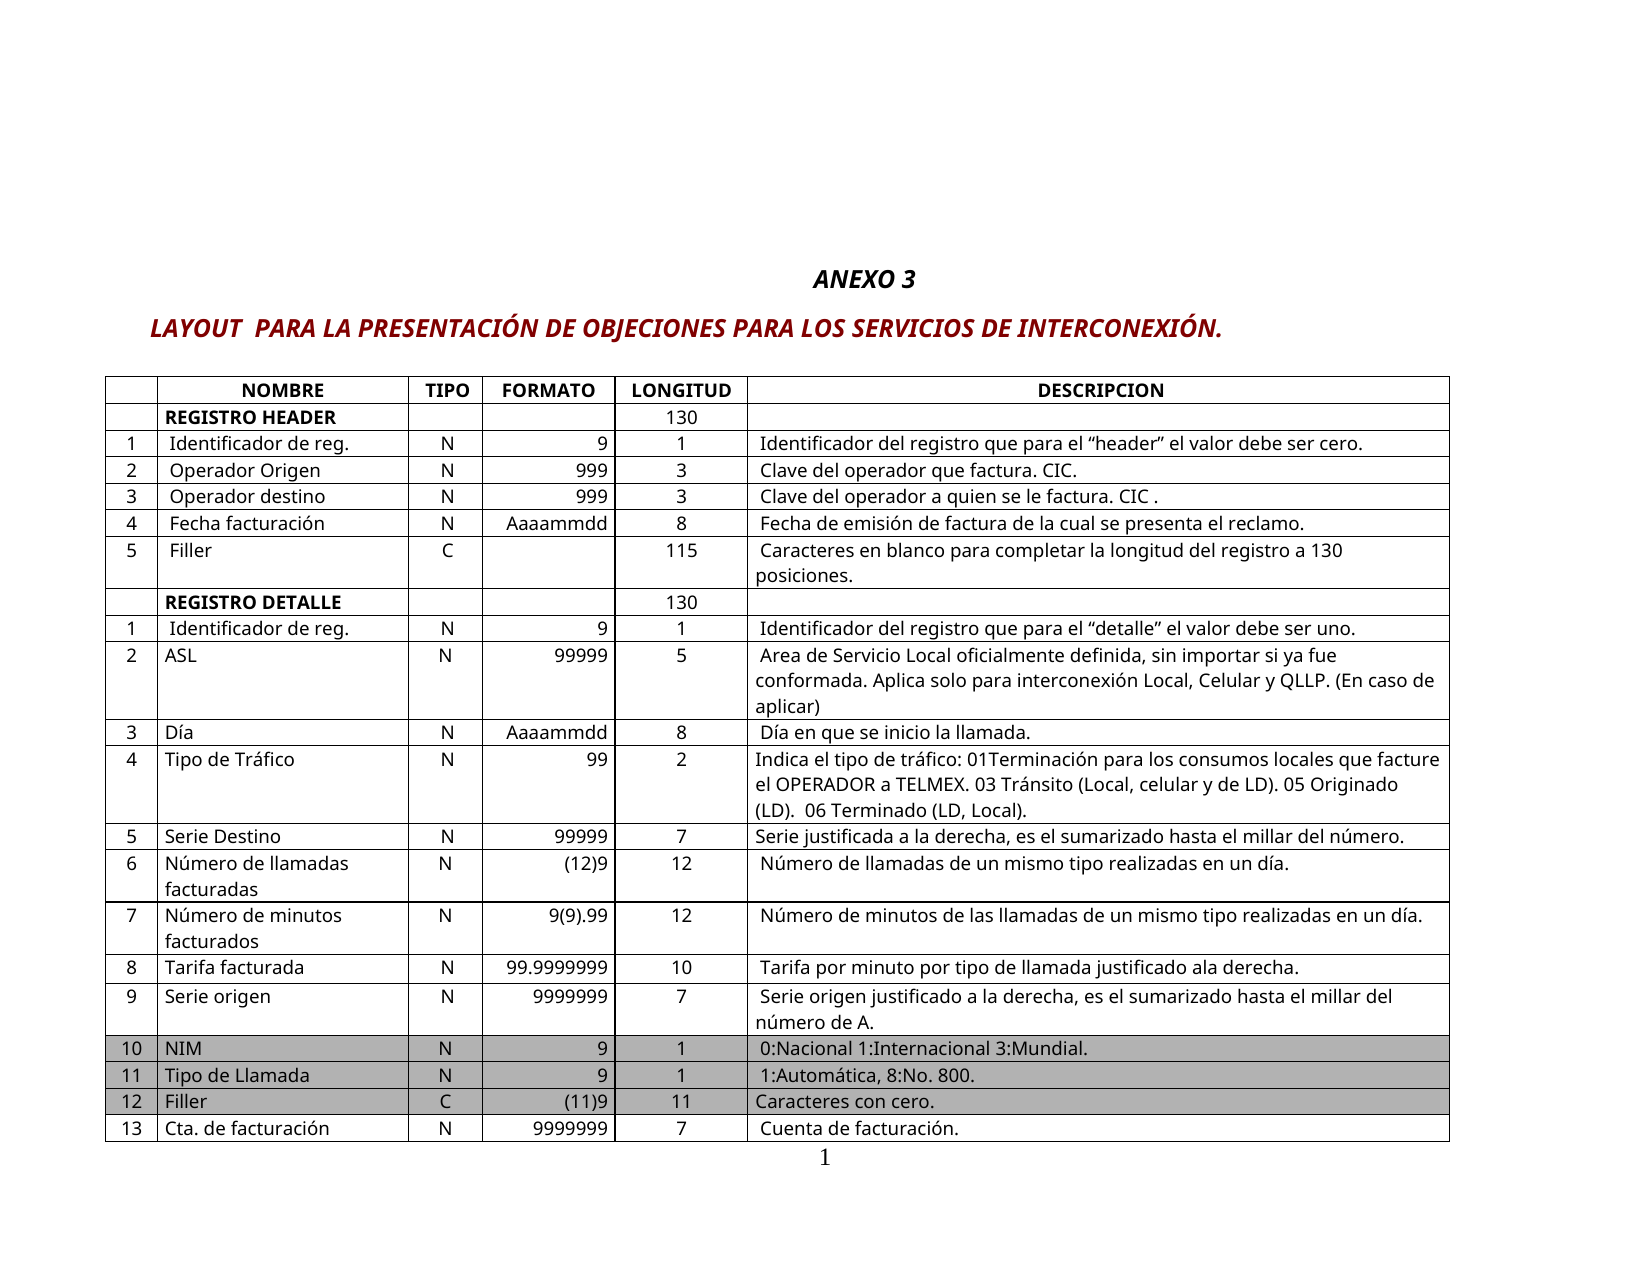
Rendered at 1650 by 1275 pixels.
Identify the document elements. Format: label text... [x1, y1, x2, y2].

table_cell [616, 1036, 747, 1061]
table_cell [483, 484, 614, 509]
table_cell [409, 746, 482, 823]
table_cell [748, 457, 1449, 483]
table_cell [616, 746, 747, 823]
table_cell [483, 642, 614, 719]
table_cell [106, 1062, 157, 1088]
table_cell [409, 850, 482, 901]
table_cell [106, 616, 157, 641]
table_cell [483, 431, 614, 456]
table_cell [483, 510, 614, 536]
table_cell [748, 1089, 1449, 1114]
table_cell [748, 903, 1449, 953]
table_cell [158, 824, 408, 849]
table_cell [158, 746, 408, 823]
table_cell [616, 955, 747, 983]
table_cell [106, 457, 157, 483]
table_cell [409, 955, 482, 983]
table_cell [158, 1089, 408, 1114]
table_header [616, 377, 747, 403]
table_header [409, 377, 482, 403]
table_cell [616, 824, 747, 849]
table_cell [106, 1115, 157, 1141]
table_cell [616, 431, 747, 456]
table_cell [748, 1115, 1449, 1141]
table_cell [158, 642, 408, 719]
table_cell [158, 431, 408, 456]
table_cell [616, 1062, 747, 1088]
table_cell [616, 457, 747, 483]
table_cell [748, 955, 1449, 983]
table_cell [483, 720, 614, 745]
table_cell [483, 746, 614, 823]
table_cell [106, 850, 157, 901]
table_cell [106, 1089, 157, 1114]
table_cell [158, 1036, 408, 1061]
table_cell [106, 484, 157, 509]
subtitle ANEXO 3 [150, 261, 1500, 295]
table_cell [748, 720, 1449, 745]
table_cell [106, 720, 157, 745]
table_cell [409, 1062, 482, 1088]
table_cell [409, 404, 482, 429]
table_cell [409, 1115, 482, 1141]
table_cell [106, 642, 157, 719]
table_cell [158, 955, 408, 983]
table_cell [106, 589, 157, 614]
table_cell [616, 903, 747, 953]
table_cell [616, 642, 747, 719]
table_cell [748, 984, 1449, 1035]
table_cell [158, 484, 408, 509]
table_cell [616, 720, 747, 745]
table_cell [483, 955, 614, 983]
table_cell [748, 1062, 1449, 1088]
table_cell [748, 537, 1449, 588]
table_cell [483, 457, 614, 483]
text LAYOUT PARA LA PRESENTACIÓN DE OBJECIONES PARA LOS SERVICIOS DE INTERCONEXIÓN. [150, 311, 1500, 345]
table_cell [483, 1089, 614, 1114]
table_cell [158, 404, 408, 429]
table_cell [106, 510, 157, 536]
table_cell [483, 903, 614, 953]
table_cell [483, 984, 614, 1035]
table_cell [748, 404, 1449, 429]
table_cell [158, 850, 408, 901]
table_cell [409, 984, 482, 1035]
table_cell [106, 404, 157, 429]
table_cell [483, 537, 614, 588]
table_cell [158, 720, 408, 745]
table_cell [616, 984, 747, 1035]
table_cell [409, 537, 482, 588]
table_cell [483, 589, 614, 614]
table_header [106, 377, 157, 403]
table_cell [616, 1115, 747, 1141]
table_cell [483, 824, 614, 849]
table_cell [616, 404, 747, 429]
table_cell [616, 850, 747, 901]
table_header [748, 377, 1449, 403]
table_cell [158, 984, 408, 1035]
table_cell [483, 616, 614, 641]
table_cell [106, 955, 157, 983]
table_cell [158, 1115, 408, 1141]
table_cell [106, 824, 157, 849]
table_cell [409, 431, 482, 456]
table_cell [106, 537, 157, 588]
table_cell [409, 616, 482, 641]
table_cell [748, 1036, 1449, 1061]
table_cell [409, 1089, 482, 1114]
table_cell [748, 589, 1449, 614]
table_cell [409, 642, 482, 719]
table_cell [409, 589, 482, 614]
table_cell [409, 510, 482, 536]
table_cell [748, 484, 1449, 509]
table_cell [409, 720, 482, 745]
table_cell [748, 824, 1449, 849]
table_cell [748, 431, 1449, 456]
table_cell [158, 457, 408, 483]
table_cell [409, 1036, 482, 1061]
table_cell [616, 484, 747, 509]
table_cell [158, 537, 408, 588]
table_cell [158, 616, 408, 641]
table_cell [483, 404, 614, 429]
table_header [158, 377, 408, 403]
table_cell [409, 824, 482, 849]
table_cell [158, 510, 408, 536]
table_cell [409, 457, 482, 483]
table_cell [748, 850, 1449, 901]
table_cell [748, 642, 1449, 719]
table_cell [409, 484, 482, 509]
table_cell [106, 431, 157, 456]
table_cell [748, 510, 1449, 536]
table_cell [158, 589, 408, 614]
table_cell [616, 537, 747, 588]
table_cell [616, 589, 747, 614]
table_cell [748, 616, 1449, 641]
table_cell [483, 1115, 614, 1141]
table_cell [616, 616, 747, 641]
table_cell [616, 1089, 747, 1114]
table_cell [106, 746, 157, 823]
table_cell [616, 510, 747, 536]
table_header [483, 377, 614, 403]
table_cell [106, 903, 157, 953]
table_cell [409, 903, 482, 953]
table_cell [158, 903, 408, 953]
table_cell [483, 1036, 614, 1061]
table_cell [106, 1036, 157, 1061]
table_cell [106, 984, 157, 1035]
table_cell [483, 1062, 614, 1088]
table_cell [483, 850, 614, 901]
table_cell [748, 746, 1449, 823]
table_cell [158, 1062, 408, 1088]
